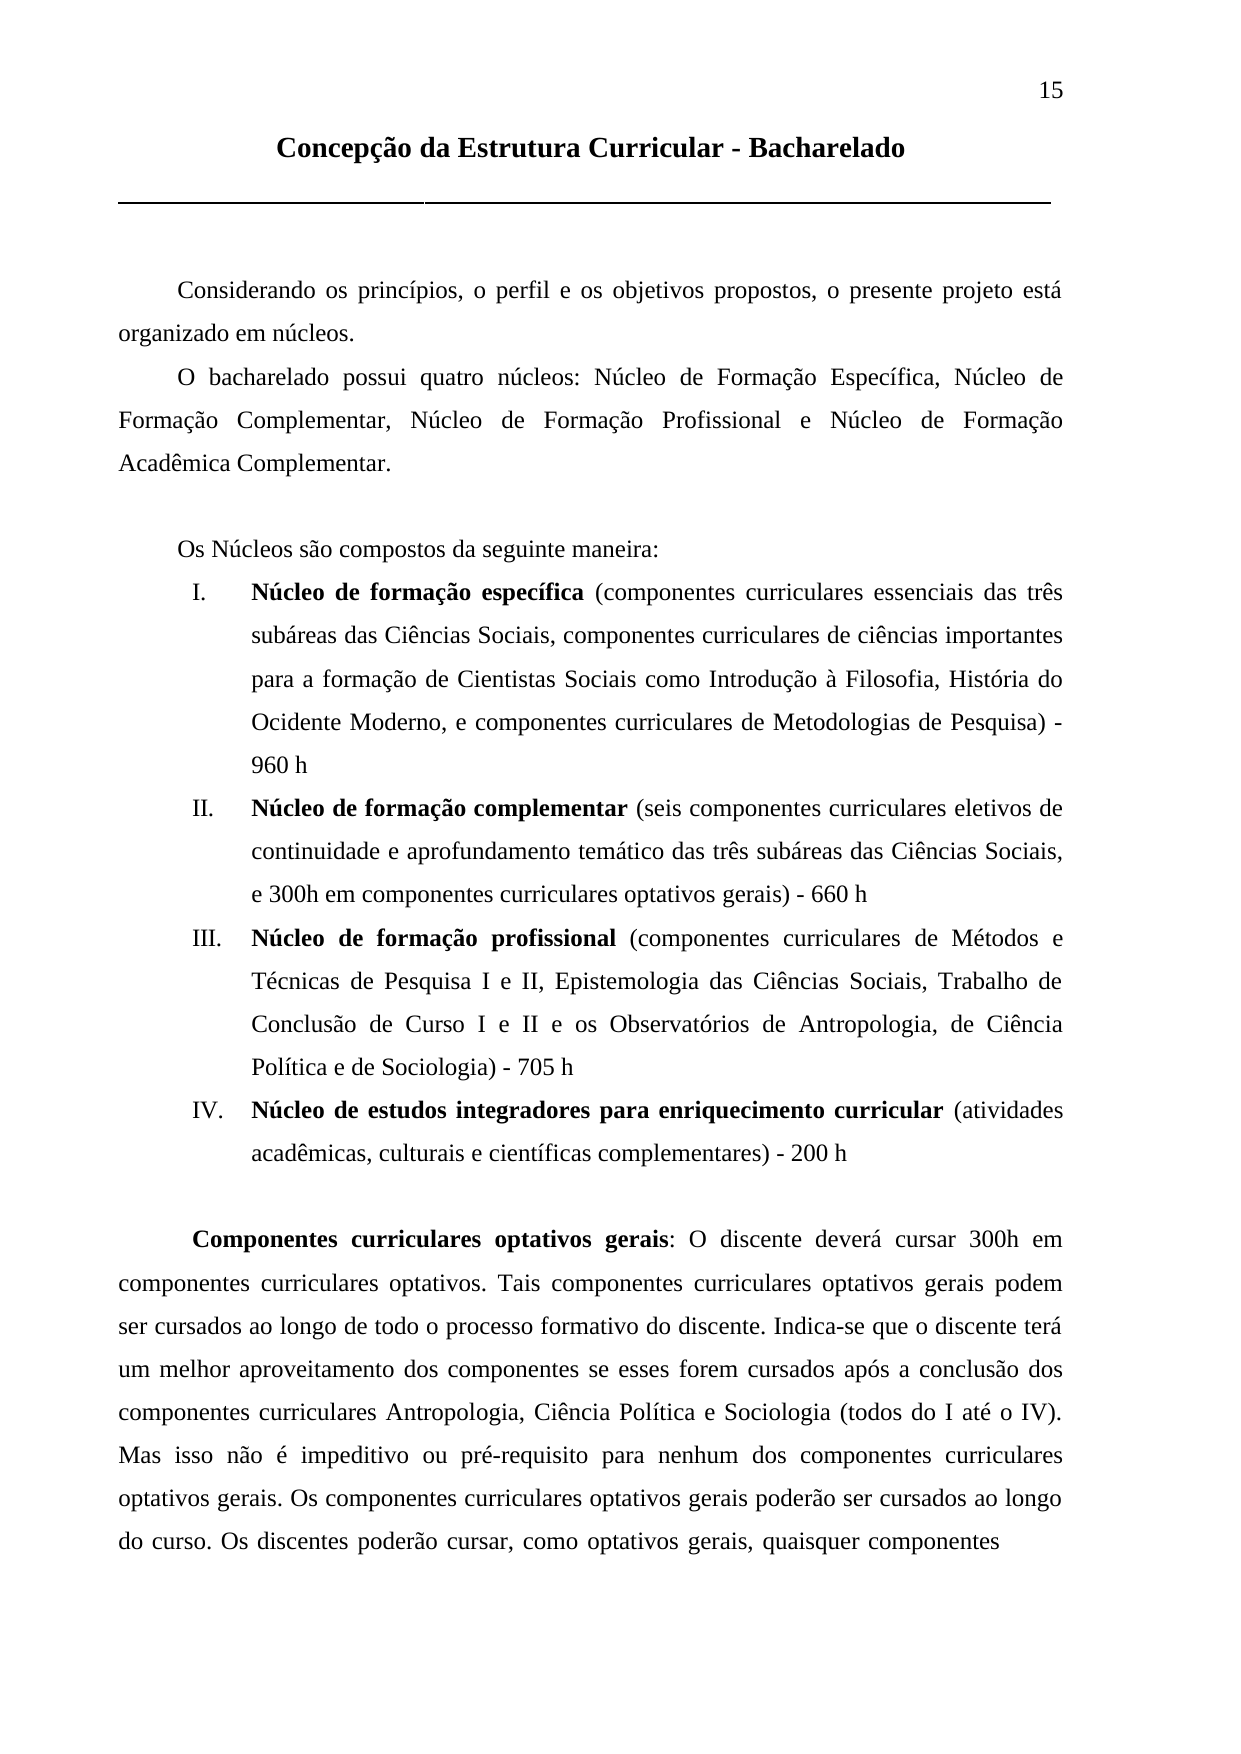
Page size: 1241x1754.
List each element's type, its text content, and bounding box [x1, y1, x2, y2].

text Componentes curriculares optativos gerais: O discente deverá cursar 300h em componentes curriculares optativos. Tais componentes curriculares optativos gerais podem ser cursados ao longo de todo o processo formativo do discente. Indica-se que o discente terá um melhor aproveitamento dos componentes se esses forem cursados após a conclusão dos componentes curriculares Antropologia, Ciência Política e Sociologia (todos do I até o IV). Mas isso não é impeditivo ou pré-requisito para nenhum dos componentes curriculares optativos gerais. Os componentes curriculares optativos gerais poderão ser cursados ao longo do curso. Os discentes poderão cursar, como optativos gerais, quaisquer componentes [118, 1224, 1063, 1555]
text O bacharelado possui quatro núcleos: Núcleo de Formação Específica, Núcleo de Formação Complementar, Núcleo de Formação Profissional e Núcleo de Formação Acadêmica Complementar. [118, 362, 1063, 477]
list Núcleo de formação complementar (seis componentes curriculares eletivos de continuidade e aprofundamento temático das três subáreas das Ciências Sociais, e 300h em componentes curriculares optativos gerais) - 660 h [192, 793, 1063, 908]
subtitle Concepção da Estrutura Curricular - Bacharelado [167, 131, 1015, 164]
list Núcleo de estudos integradores para enriquecimento curricular (atividades acadêmicas, culturais e científicas complementares) - 200 h [192, 1095, 1063, 1167]
text Considerando os princípios, o perfil e os objetivos propostos, o presente projeto está organizado em núcleos. [118, 275, 1063, 347]
list Núcleo de formação profissional (componentes curriculares de Métodos e Técnicas de Pesquisa I e II, Epistemologia das Ciências Sociais, Trabalho de Conclusão de Curso I e II e os Observatórios de Antropologia, de Ciência Política e de Sociologia) - 705 h [192, 923, 1063, 1081]
list Núcleo de formação específica (componentes curriculares essenciais das três subáreas das Ciências Sociais, componentes curriculares de ciências importantes para a formação de Cientistas Sociais como Introdução à Filosofia, História do Ocidente Moderno, e componentes curriculares de Metodologias de Pesquisa) - 960 h [192, 577, 1063, 779]
text Os Núcleos são compostos da seguinte maneira: [177, 534, 1078, 563]
